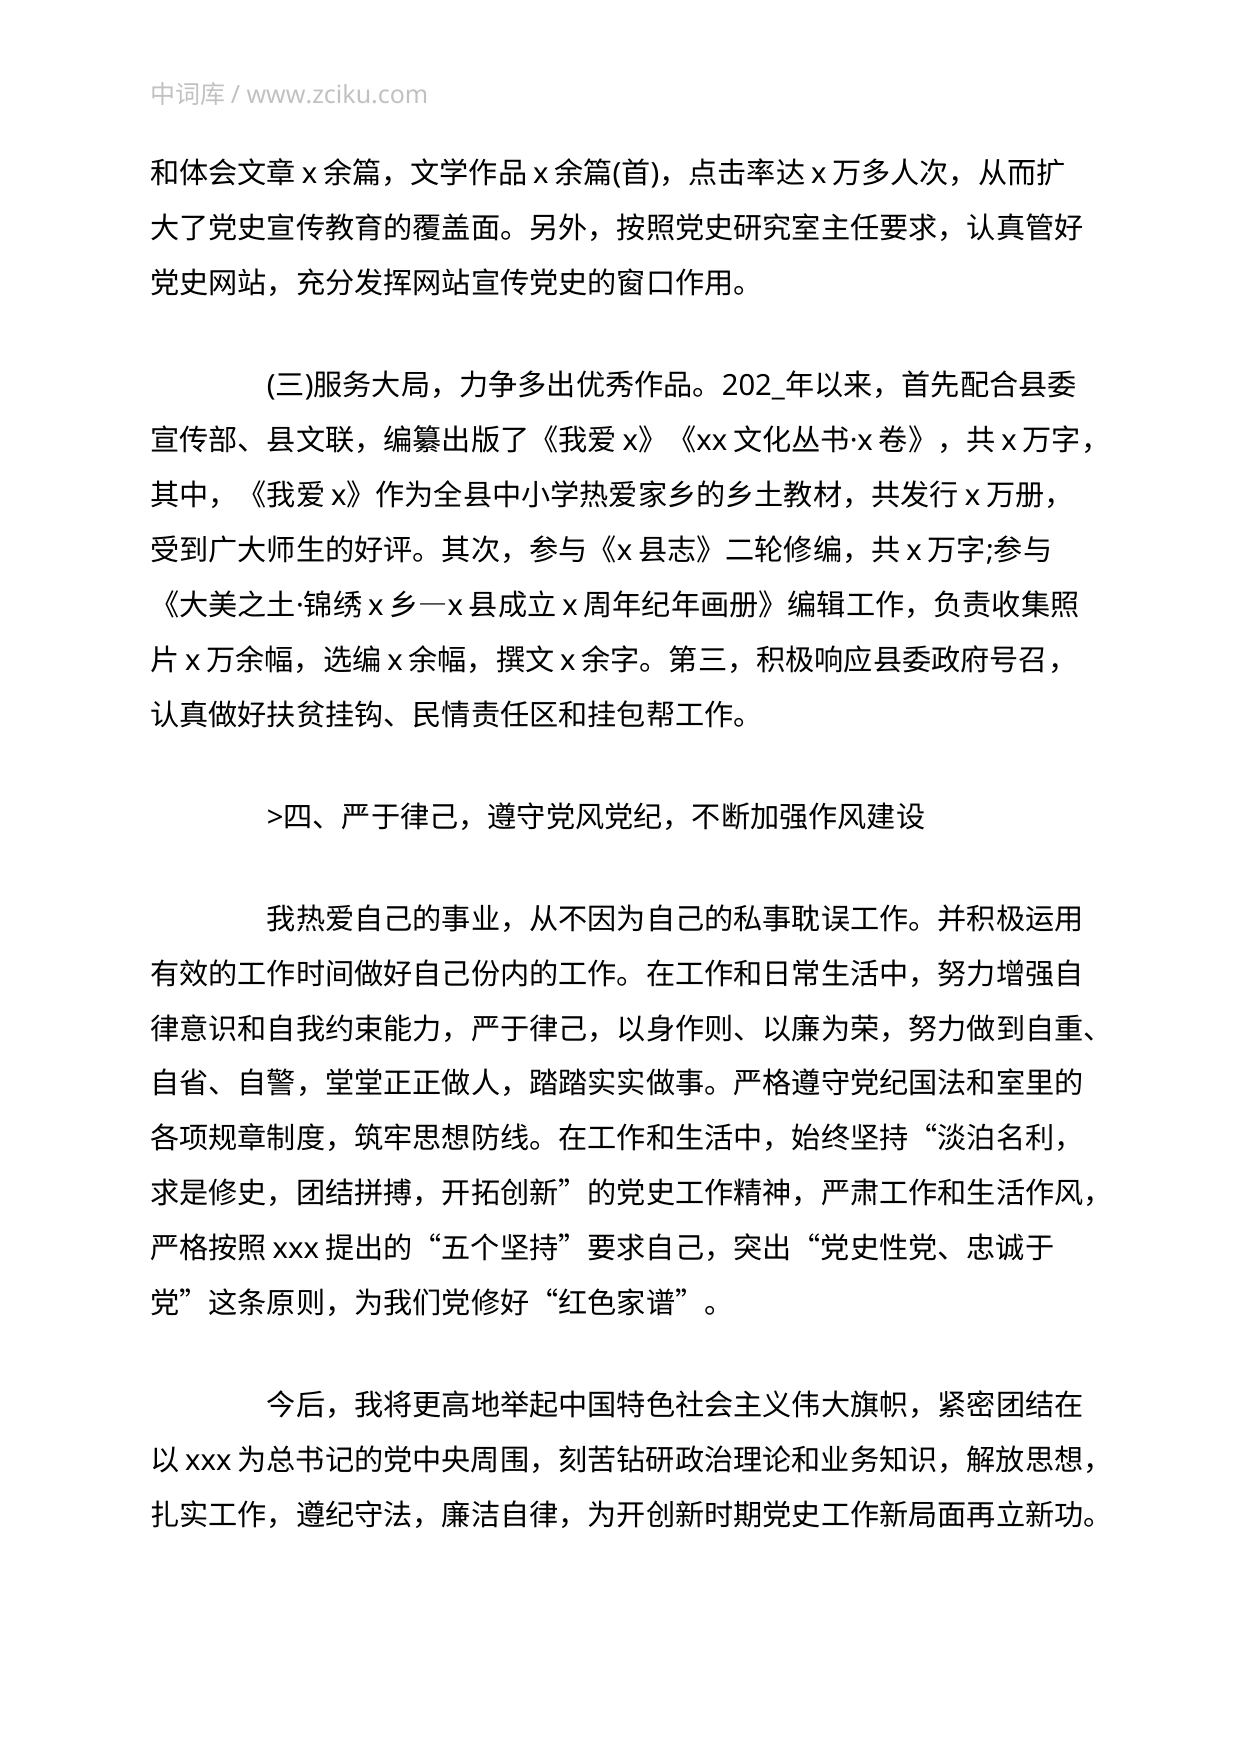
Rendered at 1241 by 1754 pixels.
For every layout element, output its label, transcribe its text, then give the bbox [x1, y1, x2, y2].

text 今后，我将更高地举起中国特色社会主义伟大旗帜，紧密团结在以xxx为总书记的党中央周围，刻苦钻研政治理论和业务知识，解放思想，扎实工作，遵纪守法，廉洁自律，为开创新时期党史工作新局面再立新功。 [150, 1382, 1090, 1534]
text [150, 150, 1090, 302]
text >四、严于律己，遵守党风党纪，不断加强作风建设 [150, 793, 1090, 836]
text (三)服务大局，力争多出优秀作品。202_年以来，首先配合县委宣传部、县文联，编纂出版了《我爱x》《xx文化丛书·x卷》，共x万字，其中，《我爱x》作为全县中小学热爱家乡的乡土教材，共发行x万册，受到广大师生的好评。其次，参与《x县志》二轮修编，共x万字;参与《大美之土·锦绣x乡—x县成立x周年纪年画册》编辑工作，负责收集照片x万余幅，选编x余幅，撰文x余字。第三，积极响应县委政府号召，认真做好扶贫挂钩、民情责任区和挂包帮工作。 [150, 362, 1090, 734]
text 我热爱自己的事业，从不因为自己的私事耽误工作。并积极运用有效的工作时间做好自己份内的工作。在工作和日常生活中，努力增强自律意识和自我约束能力，严于律己，以身作则、以廉为荣，努力做到自重、自省、自警，堂堂正正做人，踏踏实实做事。严格遵守党纪国法和室里的各项规章制度，筑牢思想防线。在工作和生活中，始终坚持“淡泊名利，求是修史，团结拼搏，开拓创新”的党史工作精神，严肃工作和生活作风，严格按照xxx提出的“五个坚持”要求自己，突出“党史性党、忠诚于党”这条原则，为我们党修好“红色家谱”。 [150, 895, 1090, 1322]
